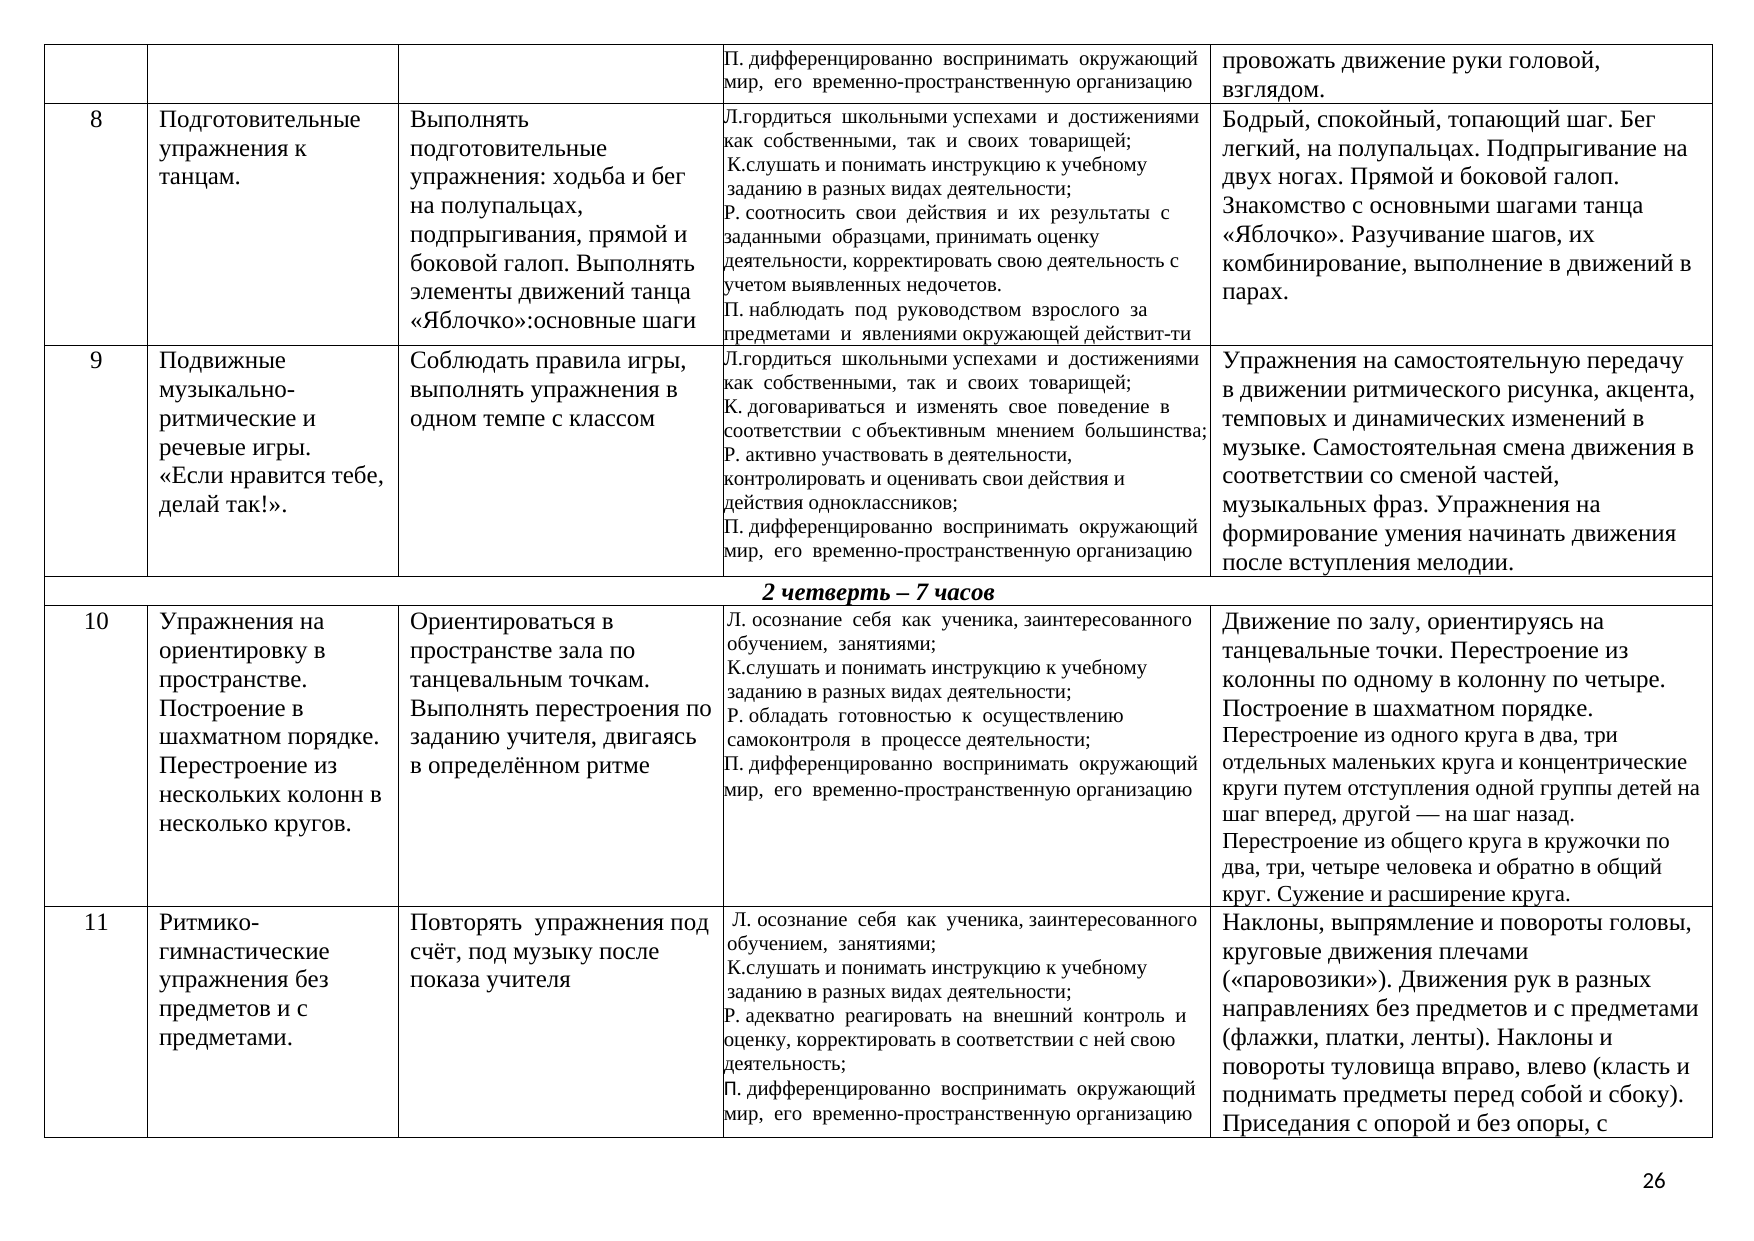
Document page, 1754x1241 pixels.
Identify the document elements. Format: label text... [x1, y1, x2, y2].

table_cell 7 [45, 45, 147, 103]
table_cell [399, 45, 723, 103]
table_cell 9 [45, 346, 147, 576]
table_cell Л.гордиться школьными успехами и достижениями как собственными, так и своих товарищей; К.слушать и понимать инструкцию к учебному заданию в разных видах деятельности; Р. соотносить свои действия и их результаты с заданными образцами, принимать оценку деятельности, корректировать свою деятельность с учетом выявленных недочетов. П. наблюдать под руководством взрослого за предметами и явлениями окружающей действит-ти [724, 104, 1210, 344]
table_cell Л.гордиться школьными успехами и достижениями как собственными, так и своих товарищей; К. договариваться и изменять свое поведение в соответствии с объективным мнением большинства; Р. активно участвовать в деятельности, контролировать и оценивать свои действия и действия одноклассников; П. дифференцированно воспринимать окружающий мир, его временно-пространственную организацию [724, 346, 1210, 576]
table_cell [399, 907, 723, 1137]
table_cell Ориентироваться в пространстве зала по танцевальным точкам. Выполнять перестроения по заданию учителя, двигаясь в определённом ритме [399, 606, 723, 906]
table_cell 8 [45, 104, 147, 344]
table_cell Подготовительные упражнения к танцам. [148, 104, 398, 344]
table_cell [724, 45, 1210, 103]
table_cell Упражнения на ориентировку в пространстве. Построение в шахматном порядке. Перестроение из нескольких колонн в несколько кругов. [148, 606, 398, 906]
table_cell Соблюдать правила игры, выполнять упражнения в одном темпе с классом [399, 346, 723, 576]
table_cell Бодрый, спокойный, топающий шаг. Бег легкий, на полупальцах. Подпрыгивание на двух ногах. Прямой и боковой галоп. Знакомство с основными шагами танца «Яблочко». Разучивание шагов, их комбинирование, выполнение в движений в парах. [1211, 104, 1712, 344]
table_cell 10 [45, 606, 147, 906]
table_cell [1211, 907, 1712, 1137]
table_cell Л. осознание себя как ученика, заинтересованного обучением, занятиями; К.слушать и понимать инструкцию к учебному заданию в разных видах деятельности; Р. обладать готовностью к осуществлению самоконтроля в процессе деятельности; П. дифференцированно воспринимать окружающий мир, его временно-пространственную организацию [724, 606, 1210, 906]
table_cell Движение по залу, ориентируясь на танцевальные точки. Перестроение из колонны по одному в колонну по четыре. Построение в шахматном порядке. Перестроение из одного круга в два, три отдельных маленьких круга и концентрические круги путем отступления одной группы детей на шаг вперед, другой — на шаг назад. Перестроение из общего круга в кружочки по два, три, четыре человека и обратно в общий круг. Сужение и расширение круга. [1211, 606, 1712, 906]
table_cell Подвижные музыкально-ритмические и речевые игры. «Если нравится тебе, делай так!». [148, 346, 398, 576]
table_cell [148, 45, 398, 103]
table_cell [1211, 45, 1712, 103]
table_cell 2 четверть – 7 часов [45, 577, 1712, 605]
table_cell Упражнения на самостоятельную передачу в движении ритмического рисунка, акцента, темповых и динамических изменений в музыке. Самостоятельная смена движения в соответствии со сменой частей, музыкальных фраз. Упражнения на формирование умения начинать движения после вступления мелодии. [1211, 346, 1712, 576]
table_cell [724, 907, 1210, 1137]
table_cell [148, 907, 398, 1137]
table_cell 11 [45, 907, 147, 1137]
table_cell Выполнять подготовительные упражнения: ходьба и бег на полупальцах, подпрыгивания, прямой и боковой галоп. Выполнять элементы движений танца «Яблочко»:основные шаги [399, 104, 723, 344]
